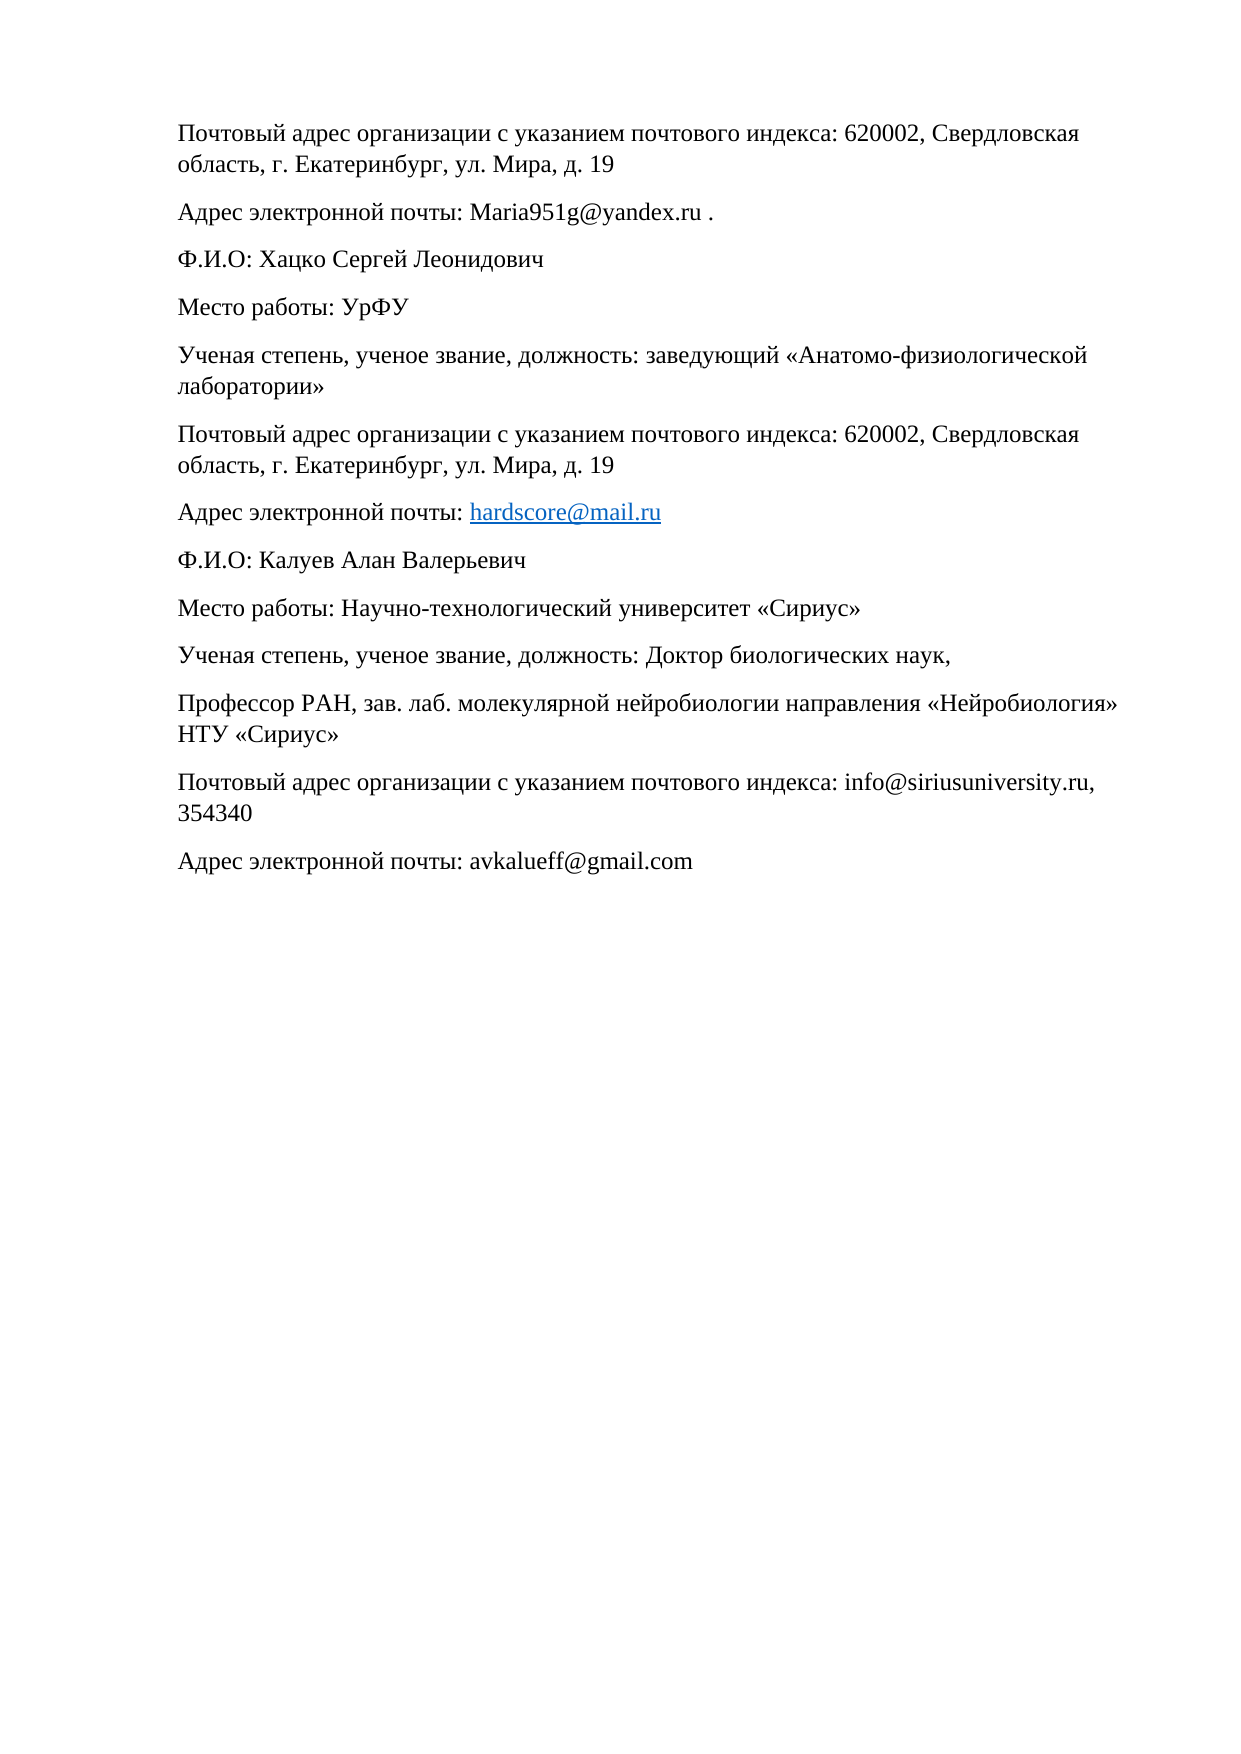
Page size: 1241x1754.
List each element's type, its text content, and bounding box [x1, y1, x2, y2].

text Адрес электронной почты: Maria951g@yandex.ru . [177, 197, 1152, 226]
text Место работы: Научно-технологический университет «Сириус» [177, 593, 1152, 622]
text Почтовый адрес организации с указанием почтового индекса: 620002, Свердловская область, г. Екатеринбург, ул. Мира, д. 19 [177, 419, 1152, 478]
text Ученая степень, ученое звание, должность: заведующий «Анатомо-физиологической лаборатории» [177, 340, 1152, 400]
text Ф.И.О: Хацко Сергей Леонидович [177, 244, 1152, 273]
text Адрес электронной почты: avkalueff@gmail.com [177, 846, 1152, 874]
text Почтовый адрес организации с указанием почтового индекса: info@siriusuniversity.ru, 354340 [177, 767, 1152, 827]
text Ученая степень, ученое звание, должность: Доктор биологических наук, [177, 641, 1152, 669]
text Место работы: УрФУ [177, 292, 1152, 321]
text Ф.И.О: Калуев Алан Валерьевич [177, 545, 1152, 574]
text Почтовый адрес организации с указанием почтового индекса: 620002, Свердловская область, г. Екатеринбург, ул. Мира, д. 19 [177, 118, 1152, 178]
text Адрес электронной почты: hardscore@mail.ru [177, 497, 1152, 526]
text Профессор РАН, зав. лаб. молекулярной нейробиологии направления «Нейробиология» НТУ «Сириус» [177, 688, 1152, 748]
